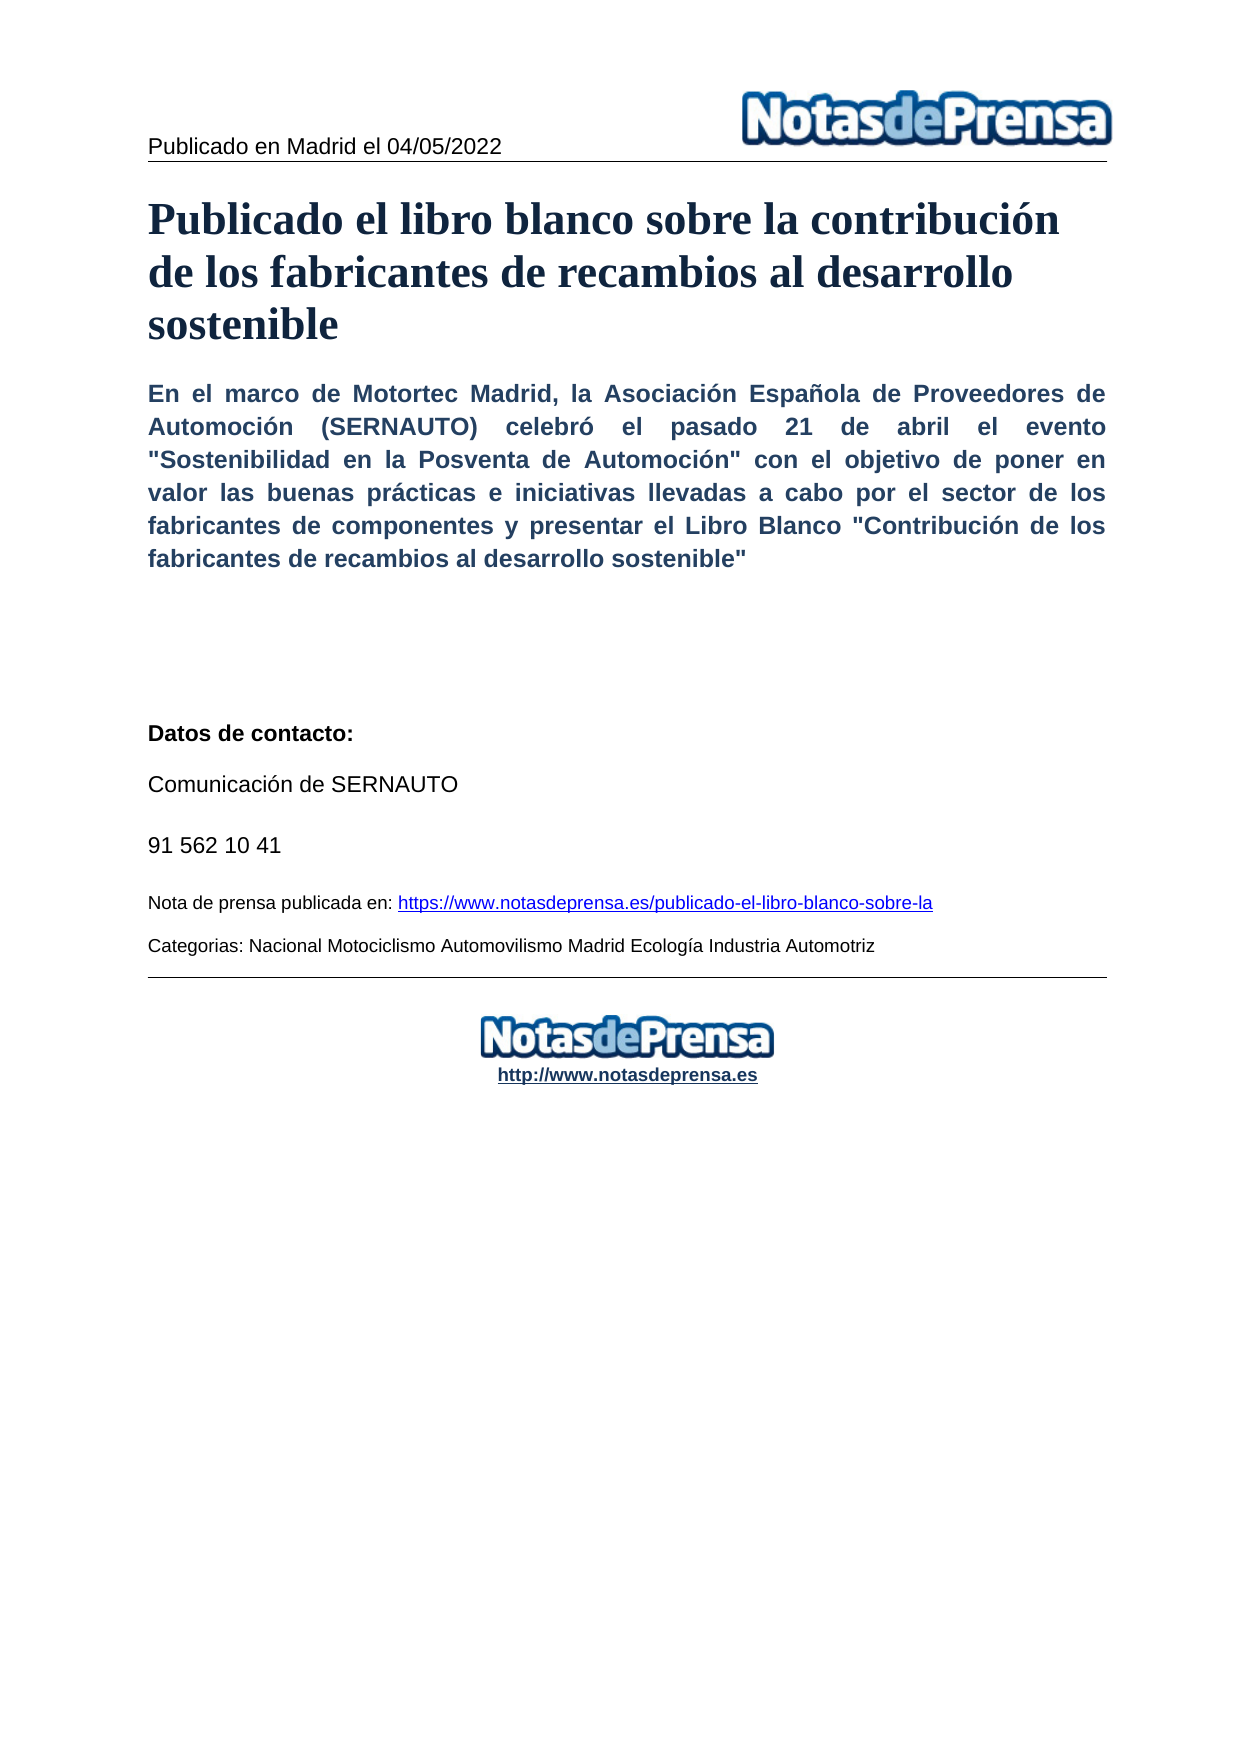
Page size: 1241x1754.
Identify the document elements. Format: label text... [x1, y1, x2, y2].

text Categorias: Nacional Motociclismo Automovilismo Madrid Ecología Industria Automotriz [148, 934, 1107, 956]
picture [742, 90, 1113, 148]
subtitle En el marco de Motortec Madrid, la Asociación Española de Proveedores de Automoción (SERNAUTO) celebró el pasado 21 de abril el evento "Sostenibilidad en la Posventa de Automoción" con el objetivo de poner en valor las buenas prácticas e iniciativas llevadas a cabo por el sector de los fabricantes de componentes y presentar el Libro Blanco "Contribución de los fabricantes de recambios al desarrollo sostenible" [148, 379, 1107, 573]
text Datos de contacto: [148, 720, 1107, 747]
text 91 562 10 41 [148, 832, 1063, 858]
text Publicado en Madrid el 04/05/2022 [148, 133, 1107, 161]
text Comunicación de SERNAUTO [148, 771, 1063, 798]
text Nota de prensa publicada en: https://www.notasdeprensa.es/publicado-el-libro-blanco-sobre-la [148, 892, 1107, 914]
subtitle Publicado el libro blanco sobre la contribución de los fabricantes de recambios al desarrollo sostenible [148, 192, 1107, 350]
picture [480, 1014, 775, 1060]
text http://www.notasdeprensa.es [148, 1064, 1107, 1086]
